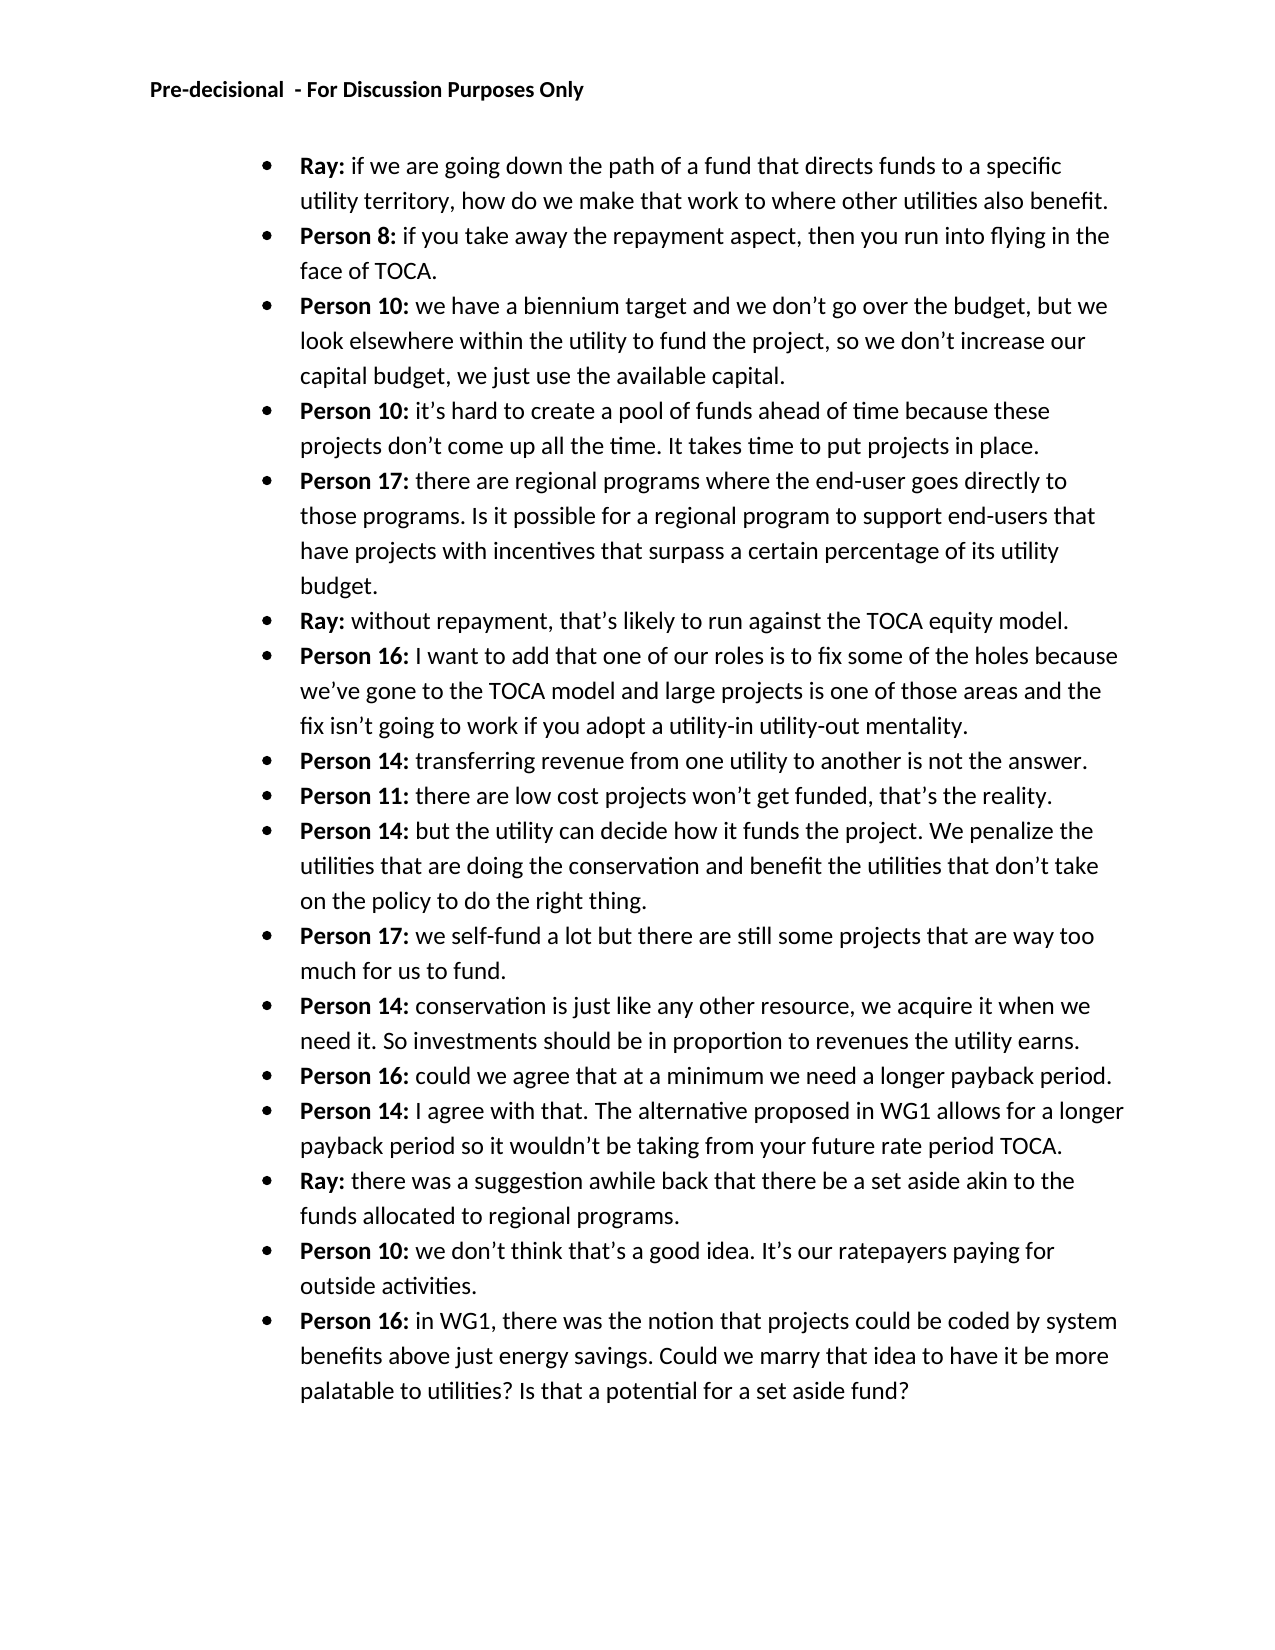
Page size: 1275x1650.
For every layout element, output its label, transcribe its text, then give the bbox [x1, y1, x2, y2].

list Person 17: there are regional programs where the end-user goes directly to those programs. Is it possible for a regional program to support end-users that have projects with incentives that surpass a certain percentage of its utility budget. [262, 465, 1125, 601]
list Person 10: we have a biennium target and we don’t go over the budget, but we look elsewhere within the utility to fund the project, so we don’t increase our capital budget, we just use the available capital. [262, 290, 1125, 391]
list Person 16: could we agree that at a minimum we need a longer payback period. [262, 1060, 1125, 1091]
list Person 14: I agree with that. The alternative proposed in WG1 allows for a longer payback period so it wouldn’t be taking from your future rate period TOCA. [262, 1095, 1125, 1161]
list Person 16: I want to add that one of our roles is to fix some of the holes because we’ve gone to the TOCA model and large projects is one of those areas and the fix isn’t going to work if you adopt a utility-in utility-out mentality. [262, 640, 1125, 741]
list Ray: there was a suggestion awhile back that there be a set aside akin to the funds allocated to regional programs. [262, 1165, 1125, 1231]
list Person 8: if you take away the repayment aspect, then you run into flying in the face of TOCA. [262, 220, 1125, 286]
list Person 14: transferring revenue from one utility to another is not the answer. [262, 745, 1125, 776]
list Person 16: in WG1, there was the notion that projects could be coded by system benefits above just energy savings. Could we marry that idea to have it be more palatable to utilities? Is that a potential for a set aside fund? [262, 1305, 1125, 1406]
list Person 11: there are low cost projects won’t get funded, that’s the reality. [262, 780, 1125, 811]
list Person 14: but the utility can decide how it funds the project. We penalize the utilities that are doing the conservation and benefit the utilities that don’t take on the policy to do the right thing. [262, 815, 1125, 916]
list Person 10: we don’t think that’s a good idea. It’s our ratepayers paying for outside activities. [262, 1235, 1125, 1301]
list Person 10: it’s hard to create a pool of funds ahead of time because these projects don’t come up all the time. It takes time to put projects in place. [262, 395, 1125, 461]
list Ray: if we are going down the path of a fund that directs funds to a specific utility territory, how do we make that work to where other utilities also benefit. [262, 150, 1125, 216]
list Person 17: we self-fund a lot but there are still some projects that are way too much for us to fund. [262, 920, 1125, 986]
list Person 14: conservation is just like any other resource, we acquire it when we need it. So investments should be in proportion to revenues the utility earns. [262, 990, 1125, 1056]
list Ray: without repayment, that’s likely to run against the TOCA equity model. [262, 605, 1125, 636]
